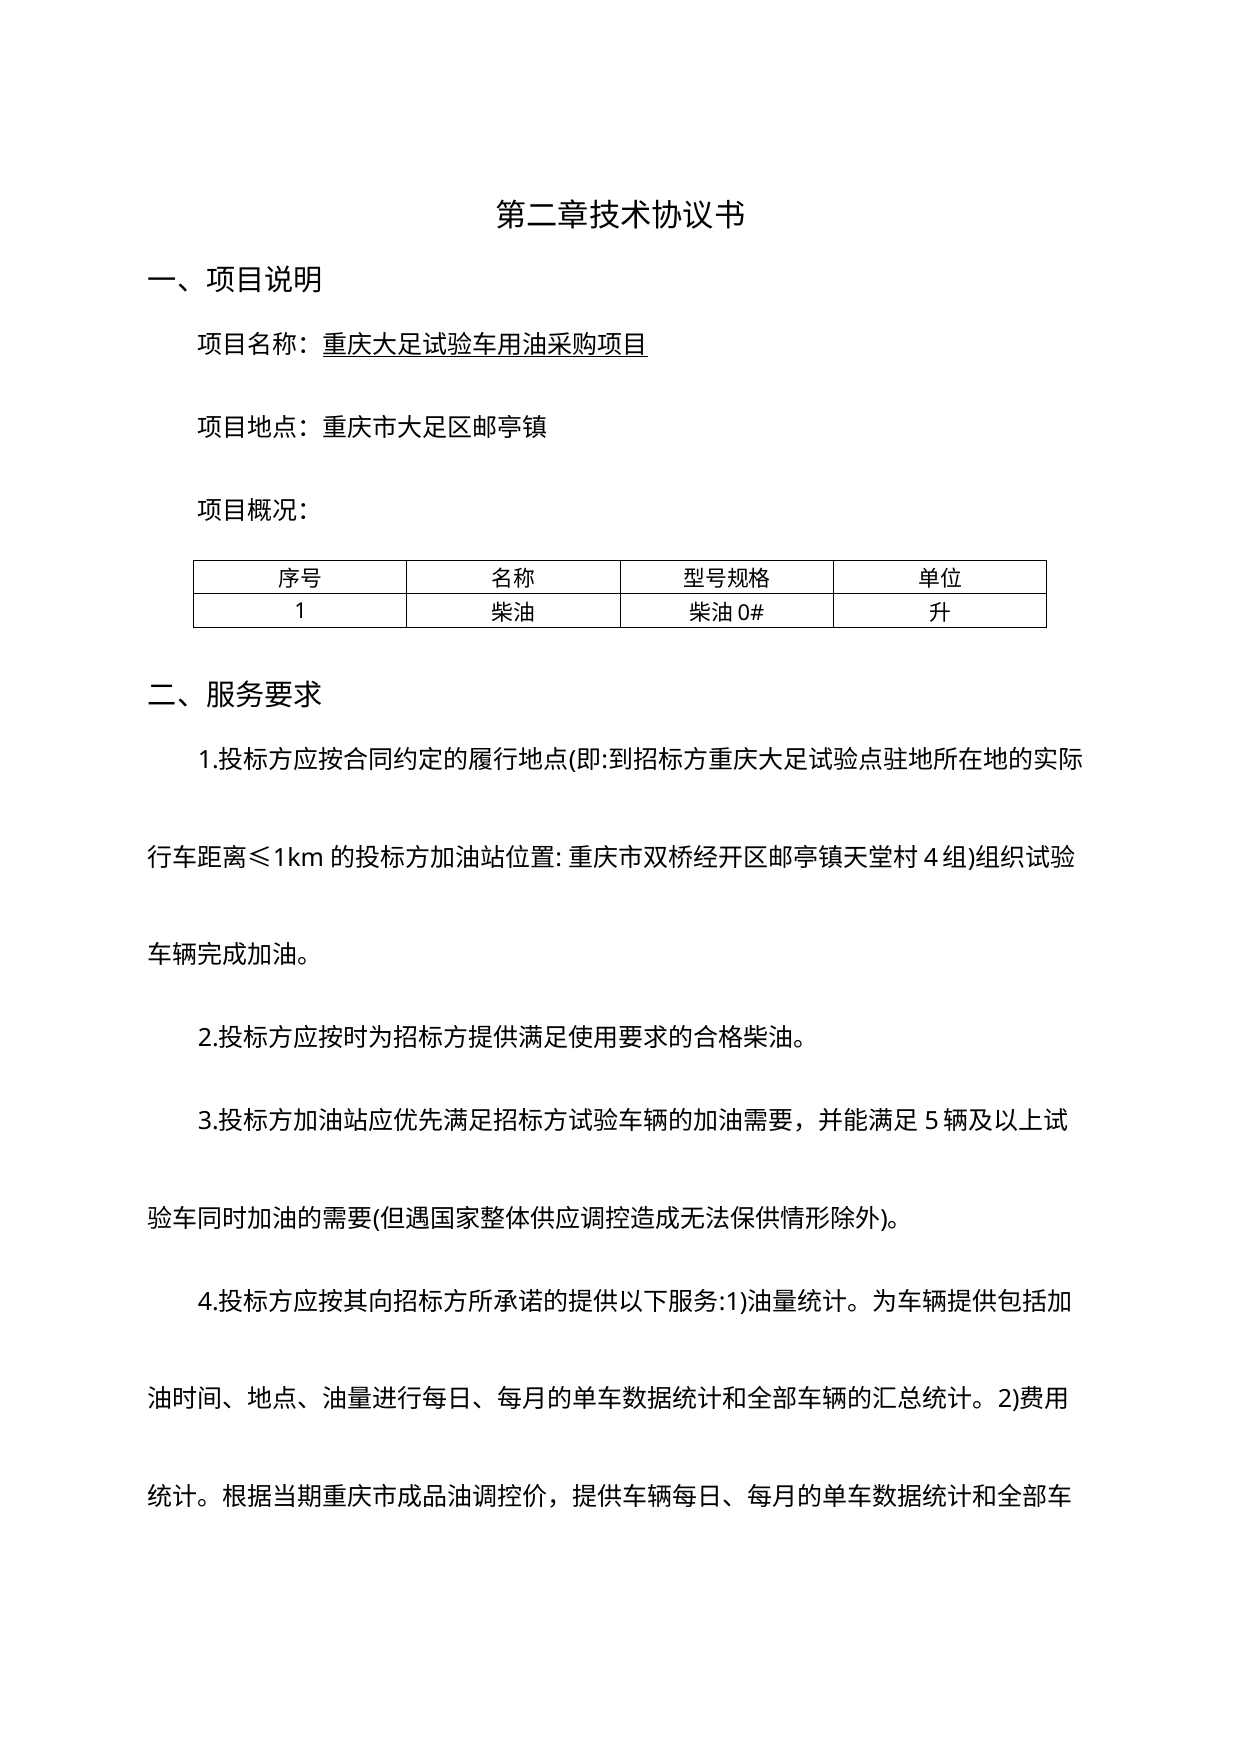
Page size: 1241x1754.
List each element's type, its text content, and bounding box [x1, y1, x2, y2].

text 3.投标方加油站应优先满足招标方试验车辆的加油需要，并能满足 5辆及以上试验车同时加油的需要(但遇国家整体供应调控造成无法保供情形除外)。 [148, 1086, 1092, 1249]
table_header 序号 [194, 561, 406, 593]
text 二、服务要求 [148, 660, 1092, 725]
table_cell 1 [194, 594, 406, 627]
text 1.投标方应按合同约定的履行地点(即:到招标方重庆大足试验点驻地所在地的实际行车距离≤1km 的投标方加油站位置: 重庆市双桥经开区邮亭镇天堂村4组)组织试验车辆完成加油。 [148, 725, 1092, 985]
table_header 单位 [834, 561, 1046, 593]
table_cell 柴油 [407, 594, 620, 627]
text 2.投标方应按时为招标方提供满足使用要求的合格柴油。 [148, 1003, 1092, 1068]
text 第二章技术协议书 [148, 180, 1092, 245]
table_cell 升 [834, 594, 1046, 627]
text 项目名称：重庆大足试验车用油采购项目 [148, 310, 1092, 375]
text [148, 1267, 1092, 1527]
table_cell 柴油0# [621, 594, 833, 627]
table_header 名称 [407, 561, 620, 593]
text 一、项目说明 [148, 245, 1092, 310]
table_header 型号规格 [621, 561, 833, 593]
text 项目地点：重庆市大足区邮亭镇 [148, 393, 1092, 458]
text 项目概况： [148, 476, 1092, 541]
